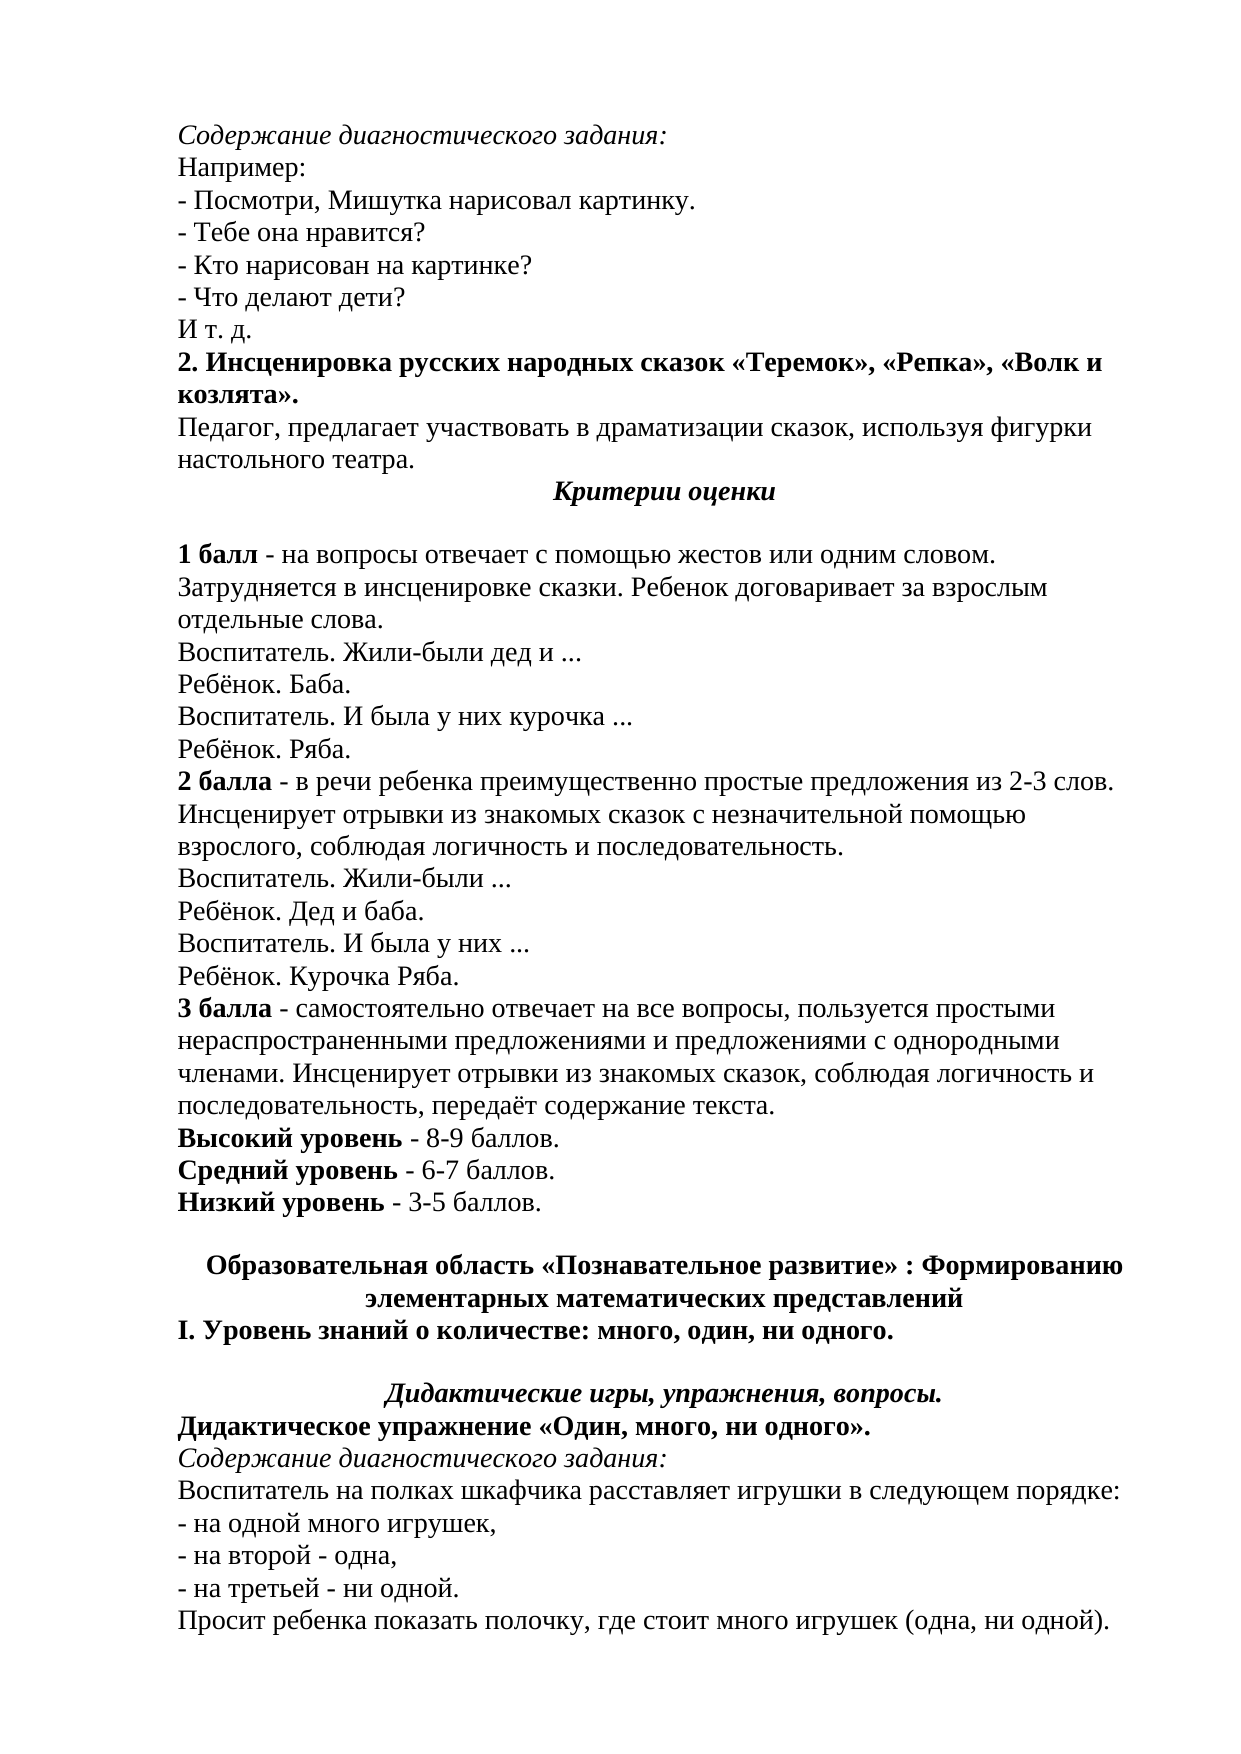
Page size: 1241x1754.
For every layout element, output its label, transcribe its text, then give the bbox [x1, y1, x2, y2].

text - Посмотри, Мишутка нарисовал картинку. [177, 183, 1152, 215]
text Критерии оценки [177, 474, 1152, 507]
text Ребёнок. Дед и баба. [177, 894, 1152, 926]
text Средний уровень - 6-7 баллов. [177, 1153, 1152, 1185]
text - на третьей - ни одной. [177, 1571, 1152, 1603]
text 2 балла - в речи ребенка преимущественно простые предложения из 2-3 слов. [177, 764, 1152, 797]
text Образовательная область «Познавательное развитие» : Формированию элементарных математических представлений [177, 1248, 1152, 1313]
text Дидактическое упражнение «Один, много, ни одного». [177, 1409, 1152, 1441]
text Например: [177, 151, 1152, 183]
text Воспитатель на полках шкафчика расставляет игрушки в следующем порядке: [177, 1473, 1152, 1506]
text 1 балл - на вопросы отвечает с помощью жестов или одним словом. Затрудняется в инсценировке сказки. Ребенок договаривает за взрослым отдельные слова. [177, 537, 1152, 635]
text Содержание диагностического задания: [177, 118, 1152, 151]
text - на второй - одна, [177, 1538, 1152, 1571]
text 2. Инсценировка русских народных сказок «Теремок», «Репка», «Волк и козлята». [177, 345, 1152, 410]
text Ребёнок. Баба. [177, 667, 1152, 699]
text Инсценирует отрывки из знакомых сказок с незначительной помощью взрослого, соблюдая логичность и последовательность. [177, 797, 1152, 861]
text Содержание диагностического задания: [177, 1441, 1152, 1473]
text И т. д. [177, 312, 1152, 345]
text 3 балла - самостоятельно отвечает на все вопросы, пользуется простыми нераспространенными предложениями и предложениями с однородными членами. Инсценирует отрывки из знакомых сказок, соблюдая логичность и последовательность, передаёт содержание текста. [177, 991, 1152, 1121]
text Дидактические игры, упражнения, вопросы. [177, 1376, 1152, 1409]
text Воспитатель. И была у них ... [177, 926, 1152, 959]
text - Тебе она нравится? [177, 215, 1152, 248]
text I. Уровень знаний о количестве: много, один, ни одного. [177, 1313, 1152, 1346]
text Просит ребенка показать полочку, где стоит много игрушек (одна, ни одной). [177, 1603, 1152, 1635]
text - Кто нарисован на картинке? [177, 248, 1152, 280]
text Ребёнок. Курочка Ряба. [177, 959, 1152, 991]
text Ребёнок. Ряба. [177, 732, 1152, 764]
text Педагог, предлагает участвовать в драматизации сказок, используя фигурки настольного театра. [177, 410, 1152, 474]
text Воспитатель. И была у них курочка ... [177, 699, 1152, 732]
text - Что делают дети? [177, 280, 1152, 312]
text Воспитатель. Жили-были дед и ... [177, 635, 1152, 667]
text Воспитатель. Жили-были ... [177, 861, 1152, 894]
text - на одной много игрушек, [177, 1506, 1152, 1538]
text Низкий уровень - 3-5 баллов. [177, 1185, 1152, 1218]
text Высокий уровень - 8-9 баллов. [177, 1121, 1152, 1153]
